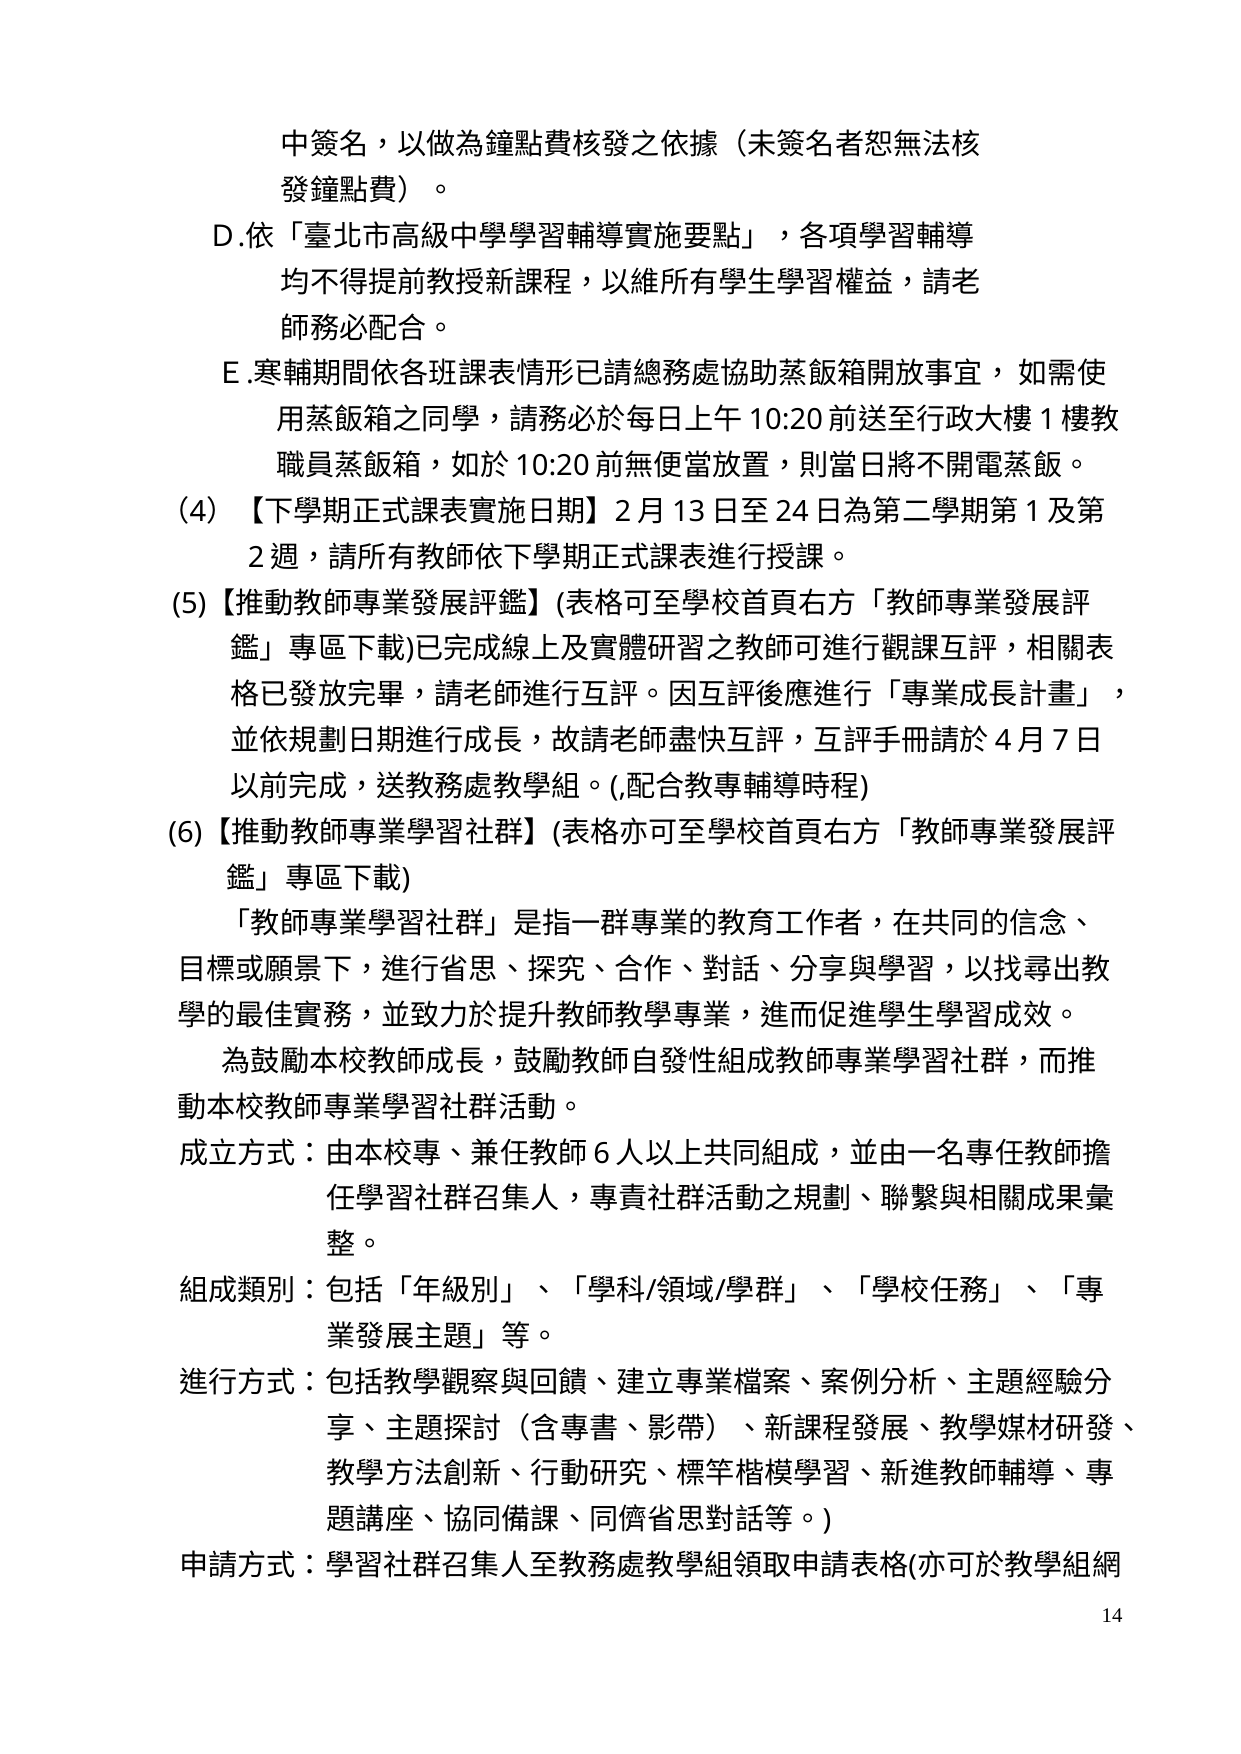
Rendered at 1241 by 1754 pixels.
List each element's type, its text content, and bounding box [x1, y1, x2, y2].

text 成立方式：由本校專、兼任教師6人以上共同組成，並由一名專任教師擔任學習社群召集人，專責社群活動之規劃、聯繫與相關成果彙整。 [179, 1126, 1122, 1264]
text 進行方式：包括教學觀察與回饋、建立專業檔案、案例分析、主題經驗分享、主題探討（含專書、影帶）、新課程發展、教學媒材研發、教學方法創新、行動研究、標竿楷模學習、新進教師輔導、專題講座、協同備課、同儕省思對話等。) [179, 1356, 1122, 1539]
text 發鐘點費）。 [193, 164, 1122, 210]
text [179, 1539, 1122, 1585]
text 「教師專業學習社群」是指一群專業的教育工作者，在共同的信念、目標或願景下，進行省思、探究、合作、對話、分享與學習，以找尋出教學的最佳實務，並致力於提升教師教學專業，進而促進學生學習成效。 [177, 897, 1122, 1035]
text 均不得提前教授新課程，以維所有學生學習權益，請老 [193, 256, 1122, 301]
text 為鼓勵本校教師成長，鼓勵教師自發性組成教師專業學習社群，而推動本校教師專業學習社群活動。 [177, 1035, 1122, 1126]
text Ｅ.寒輔期間依各班課表情形已請總務處協助蒸飯箱開放事宜， 如需使用蒸飯箱之同學，請務必於每日上午10:20前送至行政大樓1樓教職員蒸飯箱，如於10:20前無便當放置，則當日將不開電蒸飯。 [217, 347, 1122, 485]
text Ｄ.依「臺北市高級中學學習輔導實施要點」，各項學習輔導 [193, 210, 1122, 256]
text （4）【下學期正式課表實施日期】2月13日至24日為第二學期第1及第2週，請所有教師依下學期正式課表進行授課。 [160, 485, 1122, 576]
text 師務必配合。 [193, 301, 1122, 347]
text (6)【推動教師專業學習社群】(表格亦可至學校首頁右方「教師專業發展評鑑」專區下載) [168, 806, 1122, 897]
text (5)【推動教師專業發展評鑑】(表格可至學校首頁右方「教師專業發展評鑑」專區下載)已完成線上及實體研習之教師可進行觀課互評，相關表格已發放完畢，請老師進行互評。因互評後應進行「專業成長計畫」，並依規劃日期進行成長，故請老師盡快互評，互評手冊請於4月7日以前完成，送教務處教學組。(,配合教專輔導時程) [172, 576, 1122, 806]
text 中簽名，以做為鐘點費核發之依據（未簽名者恕無法核 [193, 118, 1122, 164]
text 組成類別：包括「年級別」、「學科/領域/學群」、「學校任務」、「專業發展主題」等。 [179, 1264, 1122, 1356]
